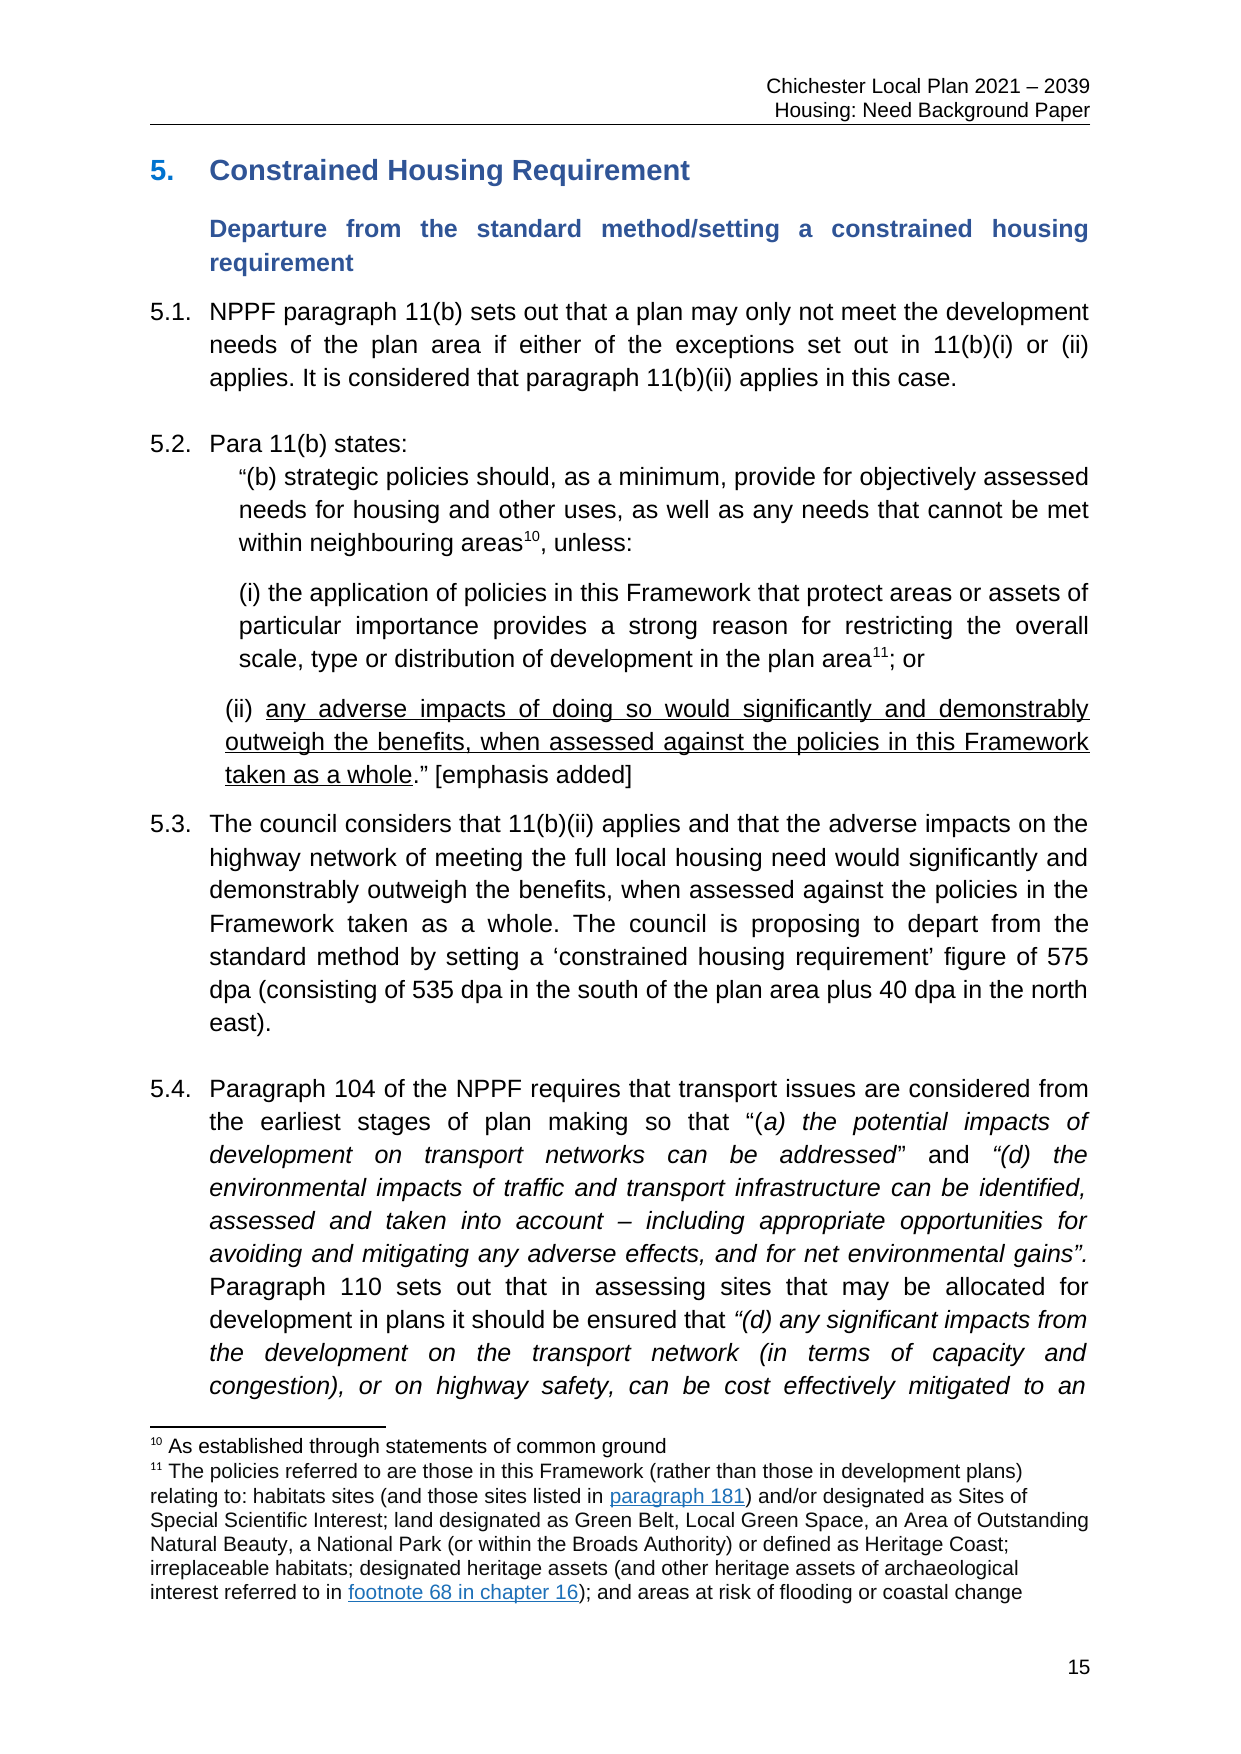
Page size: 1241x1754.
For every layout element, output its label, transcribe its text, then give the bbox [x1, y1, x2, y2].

text (ii) any adverse impacts of doing so would significantly and demonstrably outweigh the benefits, when assessed against the policies in this Framework taken as a whole.” [emphasis added] [225, 753, 1090, 788]
list The council considers that 11(b)(ii) applies and that the adverse impacts on the highway network of meeting the full local housing need would significantly and demonstrably outweigh the benefits, when assessed against the policies in the Framework taken as a whole. The council is proposing to depart from the standard method by setting a ‘constrained housing requirement’ figure of 575 dpa (consisting of 535 dpa in the south of the plan area plus 40 dpa in the north east). [150, 809, 1090, 1036]
subtitle Constrained Housing Requirement [150, 153, 1090, 187]
text (i) the application of policies in this Framework that protect areas or assets of particular importance provides a strong reason for restricting the overall scale, type or distribution of development in the plan area; or [239, 578, 1090, 673]
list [150, 1074, 1090, 1399]
text Departure from the standard method/setting a constrained housing requirement [209, 214, 1090, 276]
list NPPF paragraph 11(b) sets out that a plan may only not meet the development needs of the plan area if either of the exceptions set out in 11(b)(i) or (ii) applies. It is considered that paragraph 11(b)(ii) applies in this case. [150, 297, 1090, 392]
list Para 11(b) states: [150, 429, 1090, 458]
text “(b) strategic policies should, as a minimum, provide for objectively assessed needs for housing and other uses, as well as any needs that cannot be met within neighbouring areas, unless: [239, 462, 1090, 557]
text (ii) any adverse impacts of doing so would significantly and demonstrably outweigh the benefits, when assessed against the policies in this Framework taken as a whole.” [emphasis added] [225, 694, 1090, 752]
